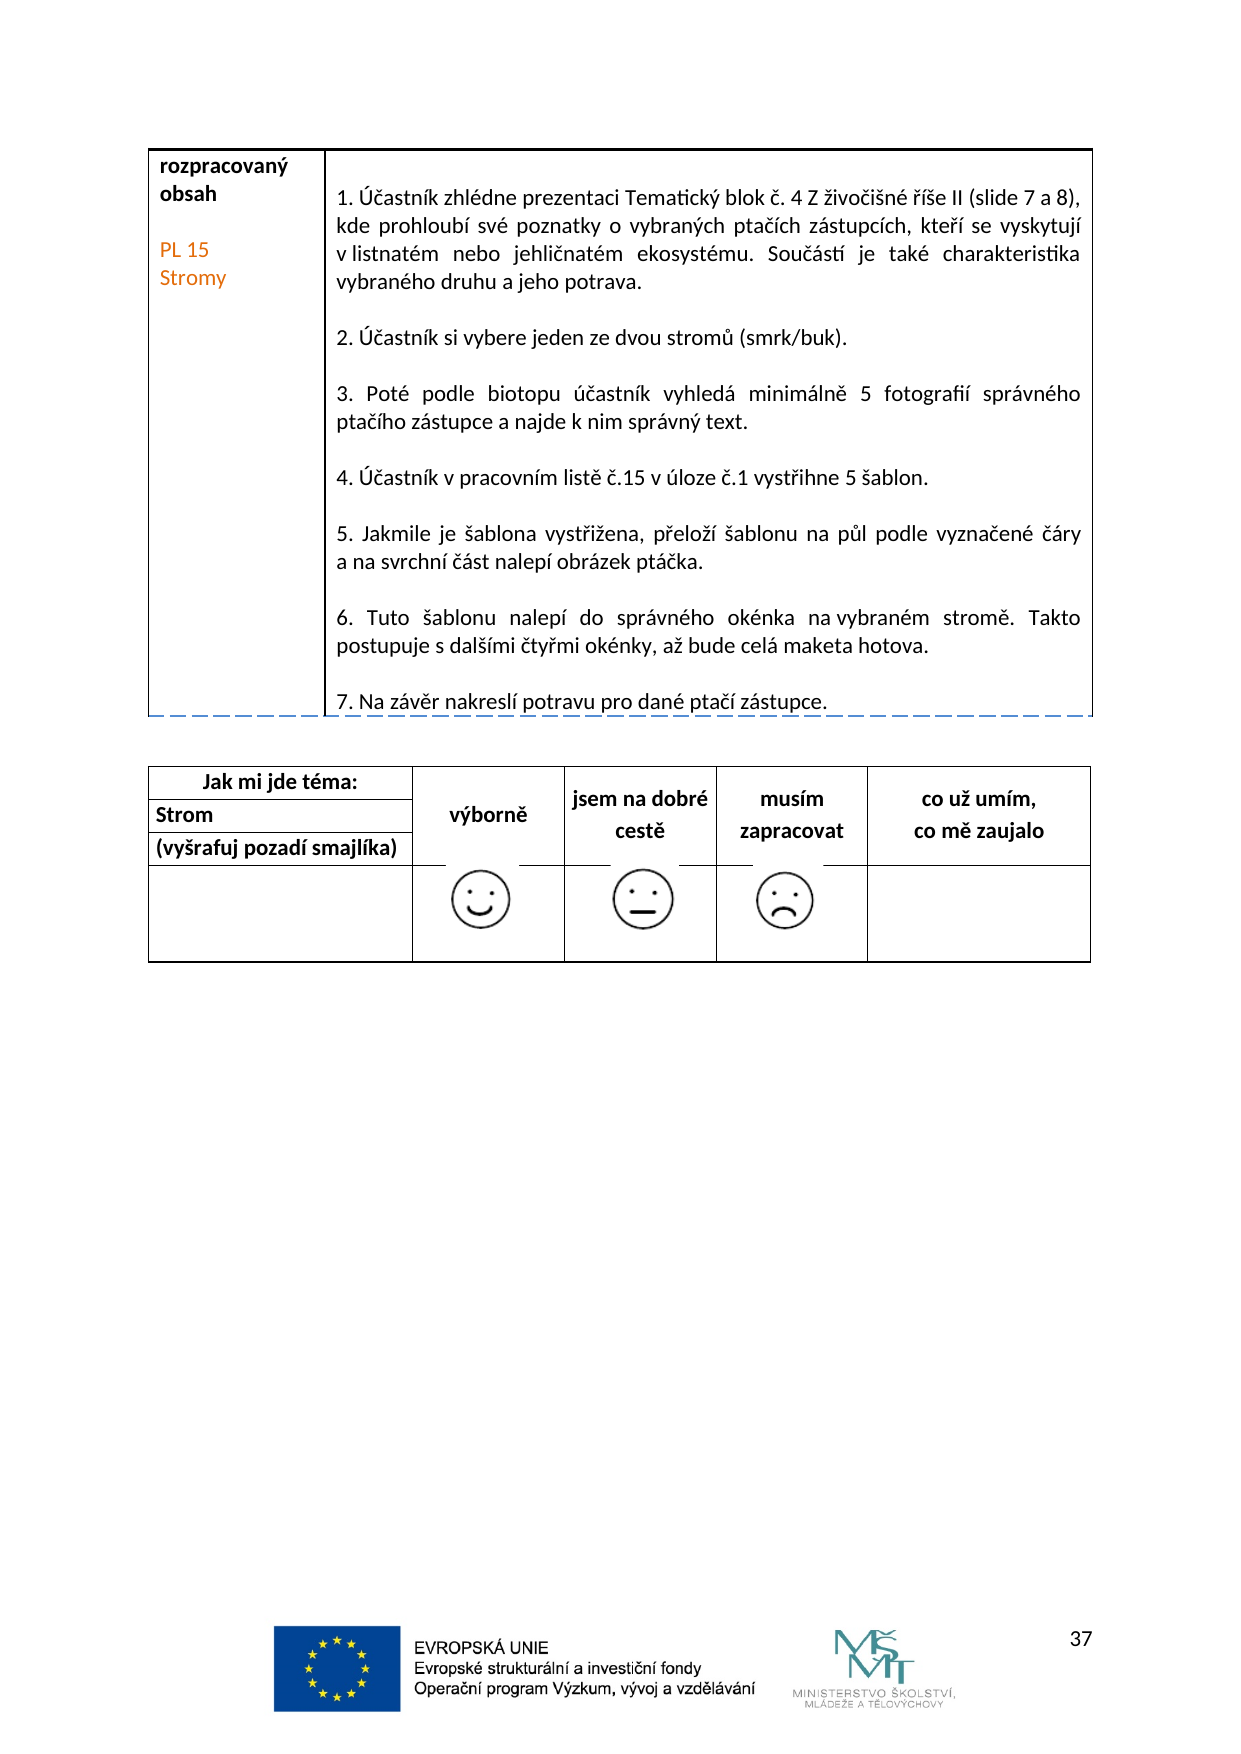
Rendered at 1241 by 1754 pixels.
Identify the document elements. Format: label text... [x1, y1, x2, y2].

table_header výborně [413, 767, 564, 864]
table_header jsem na dobré cestě [565, 767, 716, 864]
table_cell [868, 866, 1090, 961]
table_cell (vyšrafuj pozadí smajlíka) [149, 833, 412, 864]
picture [610, 864, 679, 936]
table_cell Podrobně rozpracovaný obsah PL 15 Stromy [149, 151, 324, 715]
picture [445, 864, 520, 934]
picture [753, 864, 824, 938]
picture [231, 1583, 997, 1754]
table_header co už umím, co mě zaujalo [868, 767, 1090, 864]
table_cell [413, 866, 564, 961]
table_cell [565, 866, 716, 961]
table_cell [149, 866, 412, 961]
table_cell Strom [149, 800, 412, 832]
table_header Jak mi jde téma: [149, 767, 412, 799]
table_cell [717, 866, 867, 961]
table_header musím zapracovat [717, 767, 867, 864]
